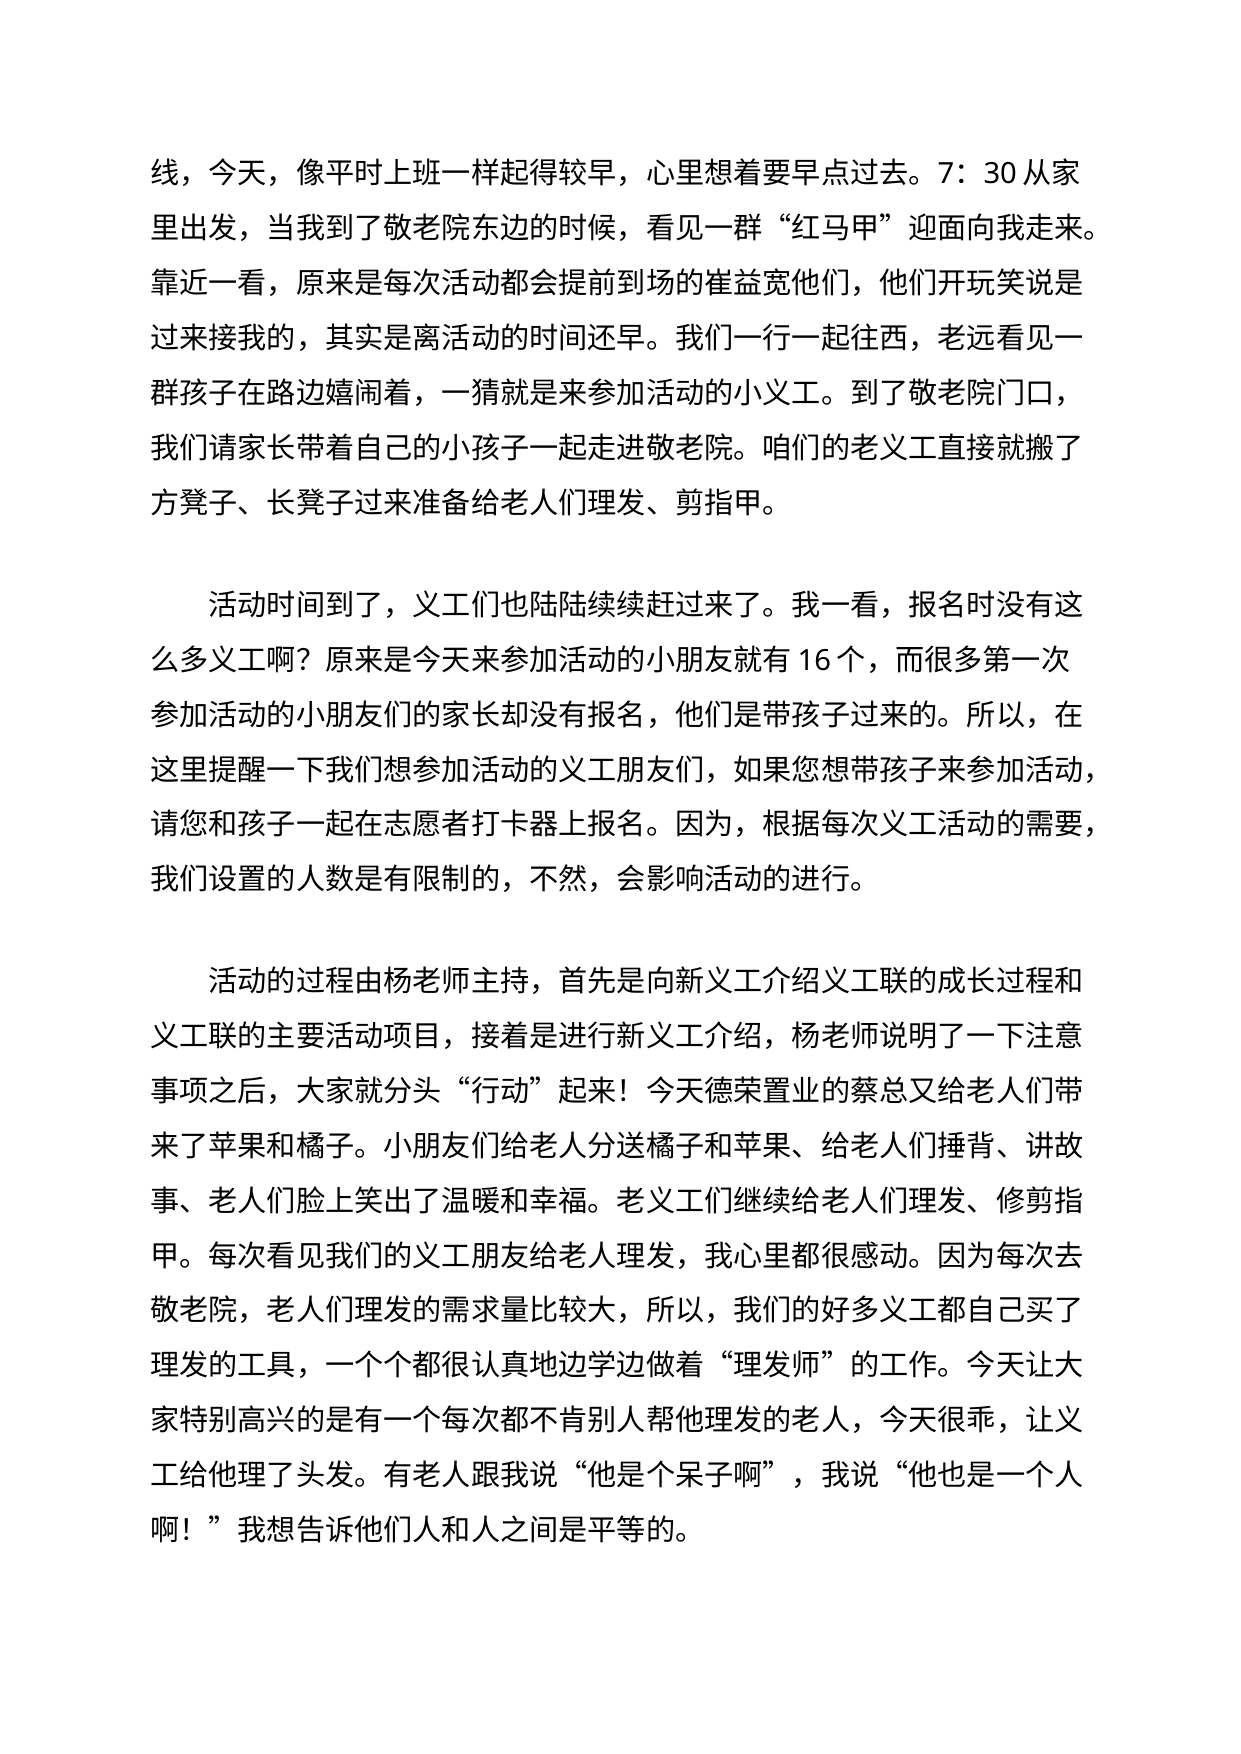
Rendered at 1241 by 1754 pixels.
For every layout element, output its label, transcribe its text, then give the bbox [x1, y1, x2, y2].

text 活动时间到了，义工们也陆陆续续赶过来了。我一看，报名时没有这么多义工啊？原来是今天来参加活动的小朋友就有16个，而很多第一次参加活动的小朋友们的家长却没有报名，他们是带孩子过来的。所以，在这里提醒一下我们想参加活动的义工朋友们，如果您想带孩子来参加活动，请您和孩子一起在志愿者打卡器上报名。因为，根据每次义工活动的需要，我们设置的人数是有限制的，不然，会影响活动的进行。 [150, 581, 1090, 898]
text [150, 150, 1090, 522]
text 活动的过程由杨老师主持，首先是向新义工介绍义工联的成长过程和义工联的主要活动项目，接着是进行新义工介绍，杨老师说明了一下注意事项之后，大家就分头“行动”起来！今天德荣置业的蔡总又给老人们带来了苹果和橘子。小朋友们给老人分送橘子和苹果、给老人们捶背、讲故事、老人们脸上笑出了温暖和幸福。老义工们继续给老人们理发、修剪指甲。每次看见我们的义工朋友给老人理发，我心里都很感动。因为每次去敬老院，老人们理发的需求量比较大，所以，我们的好多义工都自己买了理发的工具，一个个都很认真地边学边做着“理发师”的工作。今天让大家特别高兴的是有一个每次都不肯别人帮他理发的老人，今天很乖，让义工给他理了头发。有老人跟我说“他是个呆子啊”，我说“他也是一个人啊！”我想告诉他们人和人之间是平等的。 [150, 958, 1090, 1549]
